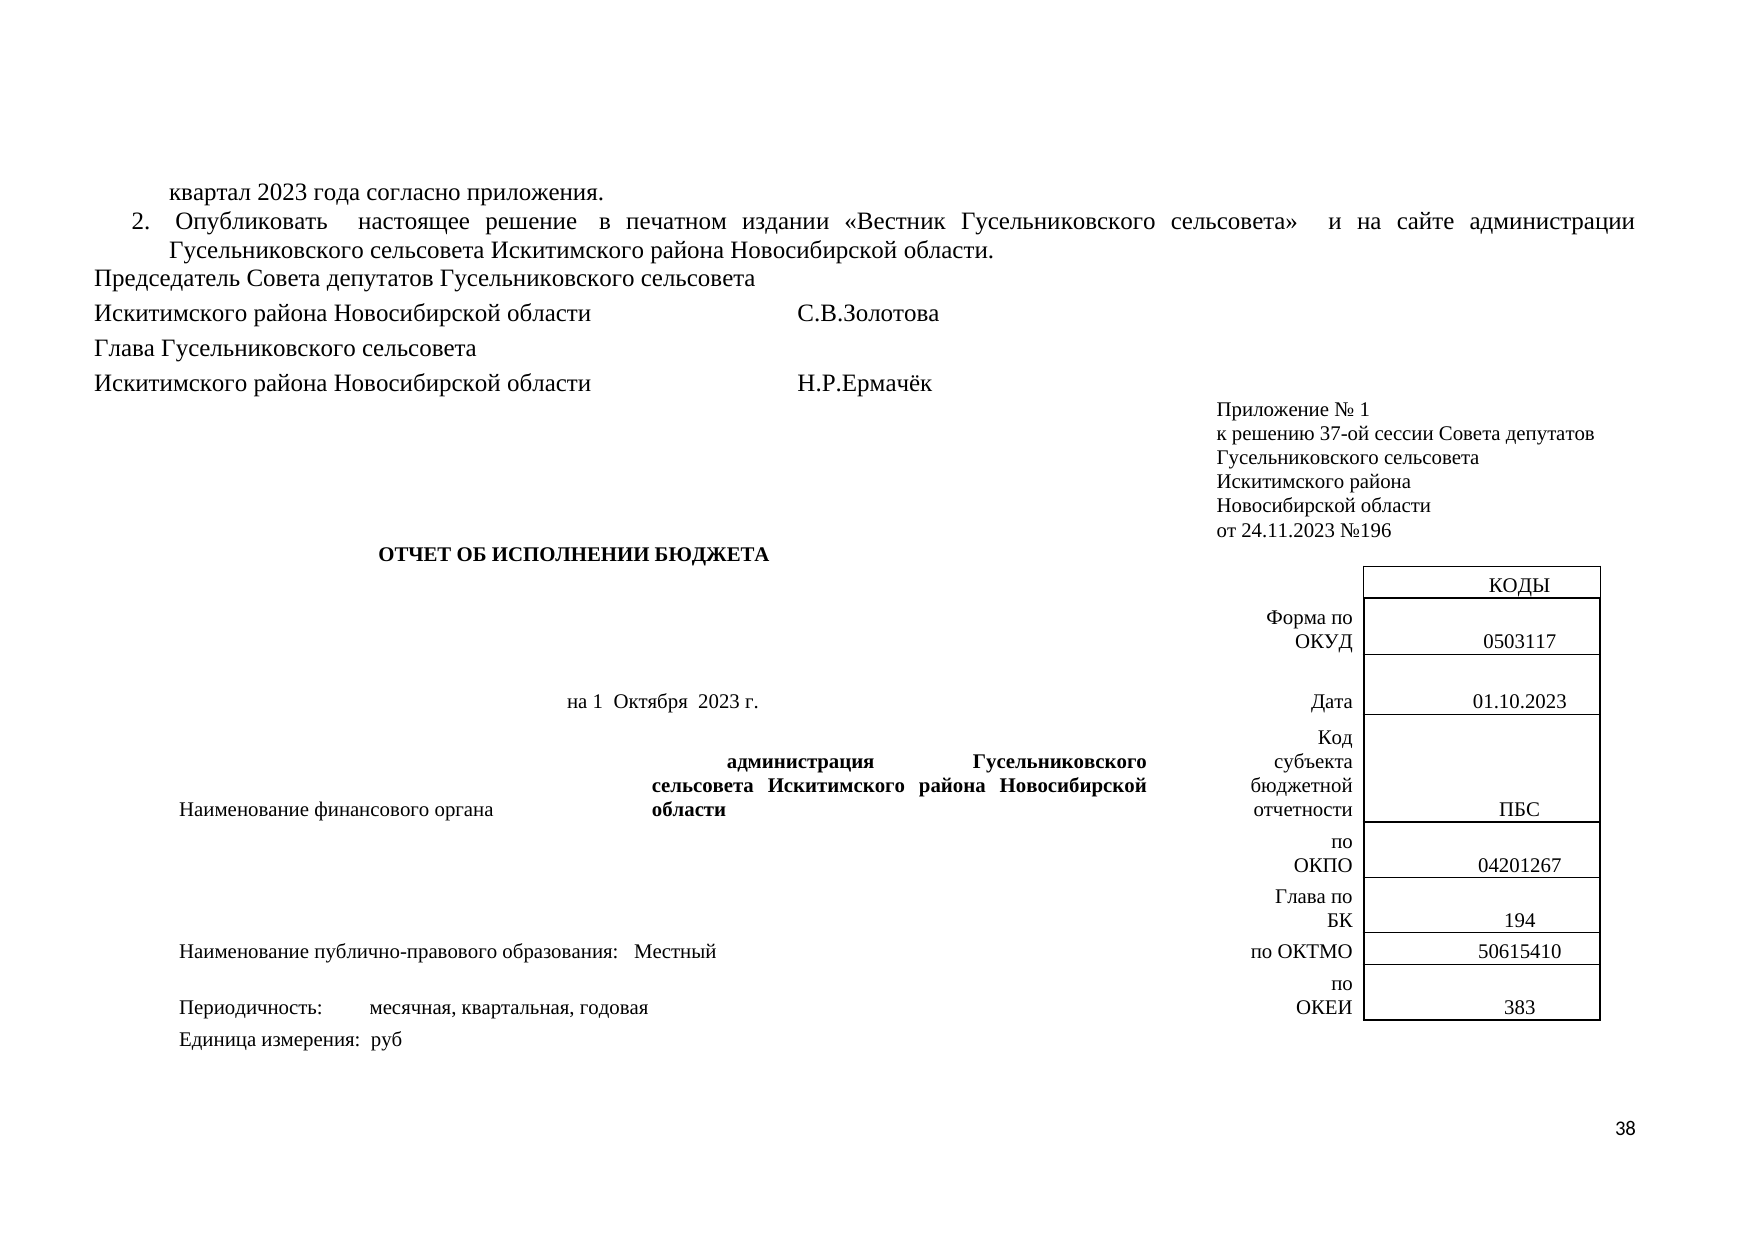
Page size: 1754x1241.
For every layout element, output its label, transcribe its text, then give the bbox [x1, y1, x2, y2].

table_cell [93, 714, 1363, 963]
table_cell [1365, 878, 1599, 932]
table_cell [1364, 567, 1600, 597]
text Председатель Совета депутатов Гусельниковского сельсовета [94, 263, 1636, 292]
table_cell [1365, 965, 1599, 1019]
text Глава Гусельниковского сельсовета [94, 333, 1636, 362]
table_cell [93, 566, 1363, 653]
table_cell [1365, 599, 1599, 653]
text Искитимского района Новосибирской области Н.Р.Ермачёк [94, 368, 1636, 397]
list Опубликовать настоящее решение в печатном издании «Вестник Гусельниковского сельсовета» и на сайте администрации Гусельниковского сельсовета Искитимского района Новосибирской области. [131, 206, 1636, 263]
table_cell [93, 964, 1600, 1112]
text Искитимского района Новосибирской области С.В.Золотова [94, 298, 1636, 327]
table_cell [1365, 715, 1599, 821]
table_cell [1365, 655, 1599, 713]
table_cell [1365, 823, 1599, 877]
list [131, 177, 1636, 206]
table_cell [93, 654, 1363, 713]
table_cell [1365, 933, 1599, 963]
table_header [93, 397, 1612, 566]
